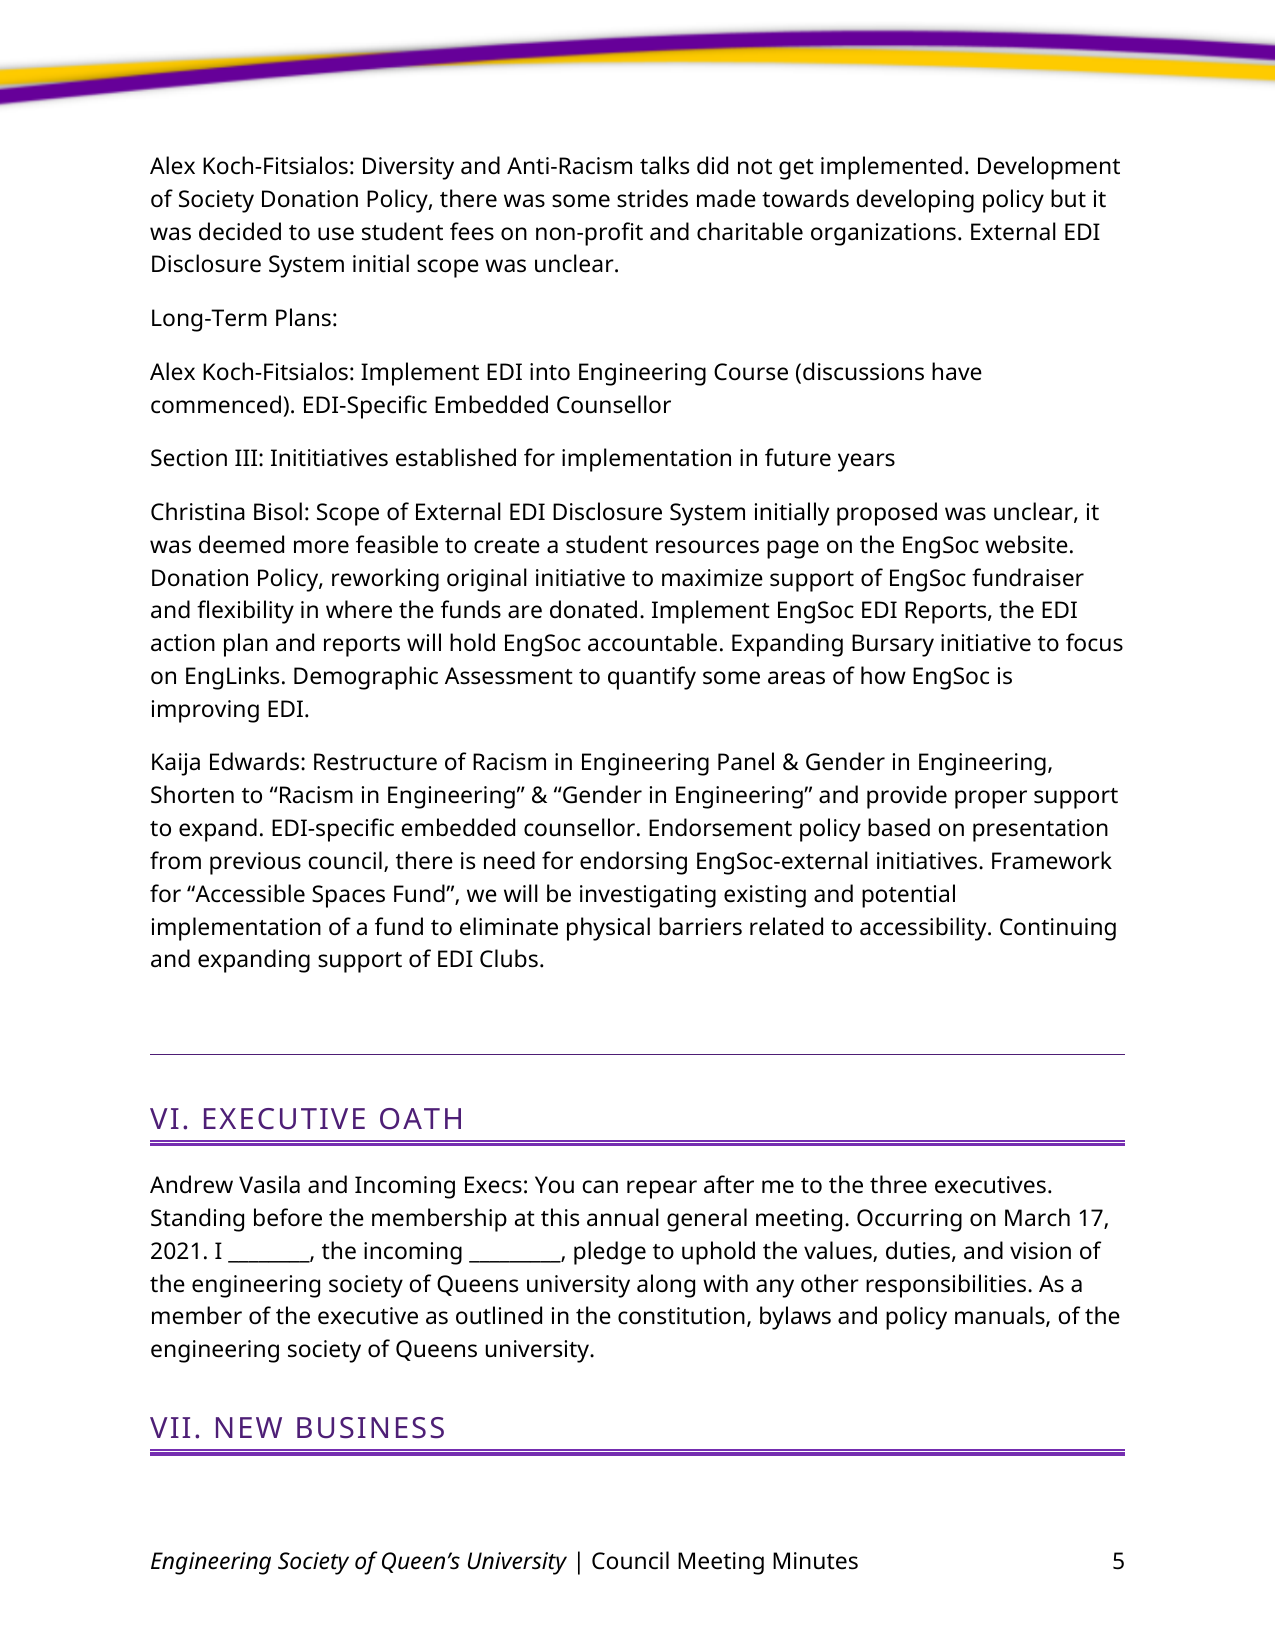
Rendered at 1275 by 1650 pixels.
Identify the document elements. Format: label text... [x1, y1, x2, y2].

text Long-Term Plans: [150, 302, 1125, 333]
text Kaija Edwards: Restructure of Racism in Engineering Panel & Gender in Engineering, Shorten to “Racism in Engineering” & “Gender in Engineering” and provide proper support to expand. EDI-specific embedded counsellor. Endorsement policy based on presentation from previous council, there is need for endorsing EngSoc-external initiatives. Framework for “Accessible Spaces Fund”, we will be investigating existing and potential implementation of a fund to eliminate physical barriers related to accessibility. Continuing and expanding support of EDI Clubs. [150, 746, 1125, 974]
subtitle VIi. New Business [150, 1408, 1125, 1449]
text Section III: Inititiatives established for implementation in future years [150, 442, 1125, 473]
text Alex Koch-Fitsialos: Implement EDI into Engineering Course (discussions have commenced). EDI-Specific Embedded Counsellor [150, 356, 1125, 420]
text Andrew Vasila and Incoming Execs: You can repear after me to the three executives. Standing before the membership at this annual general meeting. Occurring on March 17, 2021. I ________, the incoming _________, pledge to uphold the values, duties, and vision of the engineering society of Queens university along with any other responsibilities. As a member of the executive as outlined in the constitution, bylaws and policy manuals, of the engineering society of Queens university. [150, 1169, 1125, 1364]
subtitle VI. Executive oath [150, 1098, 1125, 1140]
text Christina Bisol: Scope of External EDI Disclosure System initially proposed was unclear, it was deemed more feasible to create a student resources page on the EngSoc website. Donation Policy, reworking original initiative to maximize support of EngSoc fundraiser and flexibility in where the funds are donated. Implement EngSoc EDI Reports, the EDI action plan and reports will hold EngSoc accountable. Expanding Bursary initiative to focus on EngLinks. Demographic Assessment to quantify some areas of how EngSoc is improving EDI. [150, 496, 1125, 724]
text Alex Koch-Fitsialos: Diversity and Anti-Racism talks did not get implemented. Development of Society Donation Policy, there was some strides made towards developing policy but it was decided to use student fees on non-profit and charitable organizations. External EDI Disclosure System initial scope was unclear. [150, 150, 1125, 280]
picture [0, 21, 1275, 114]
